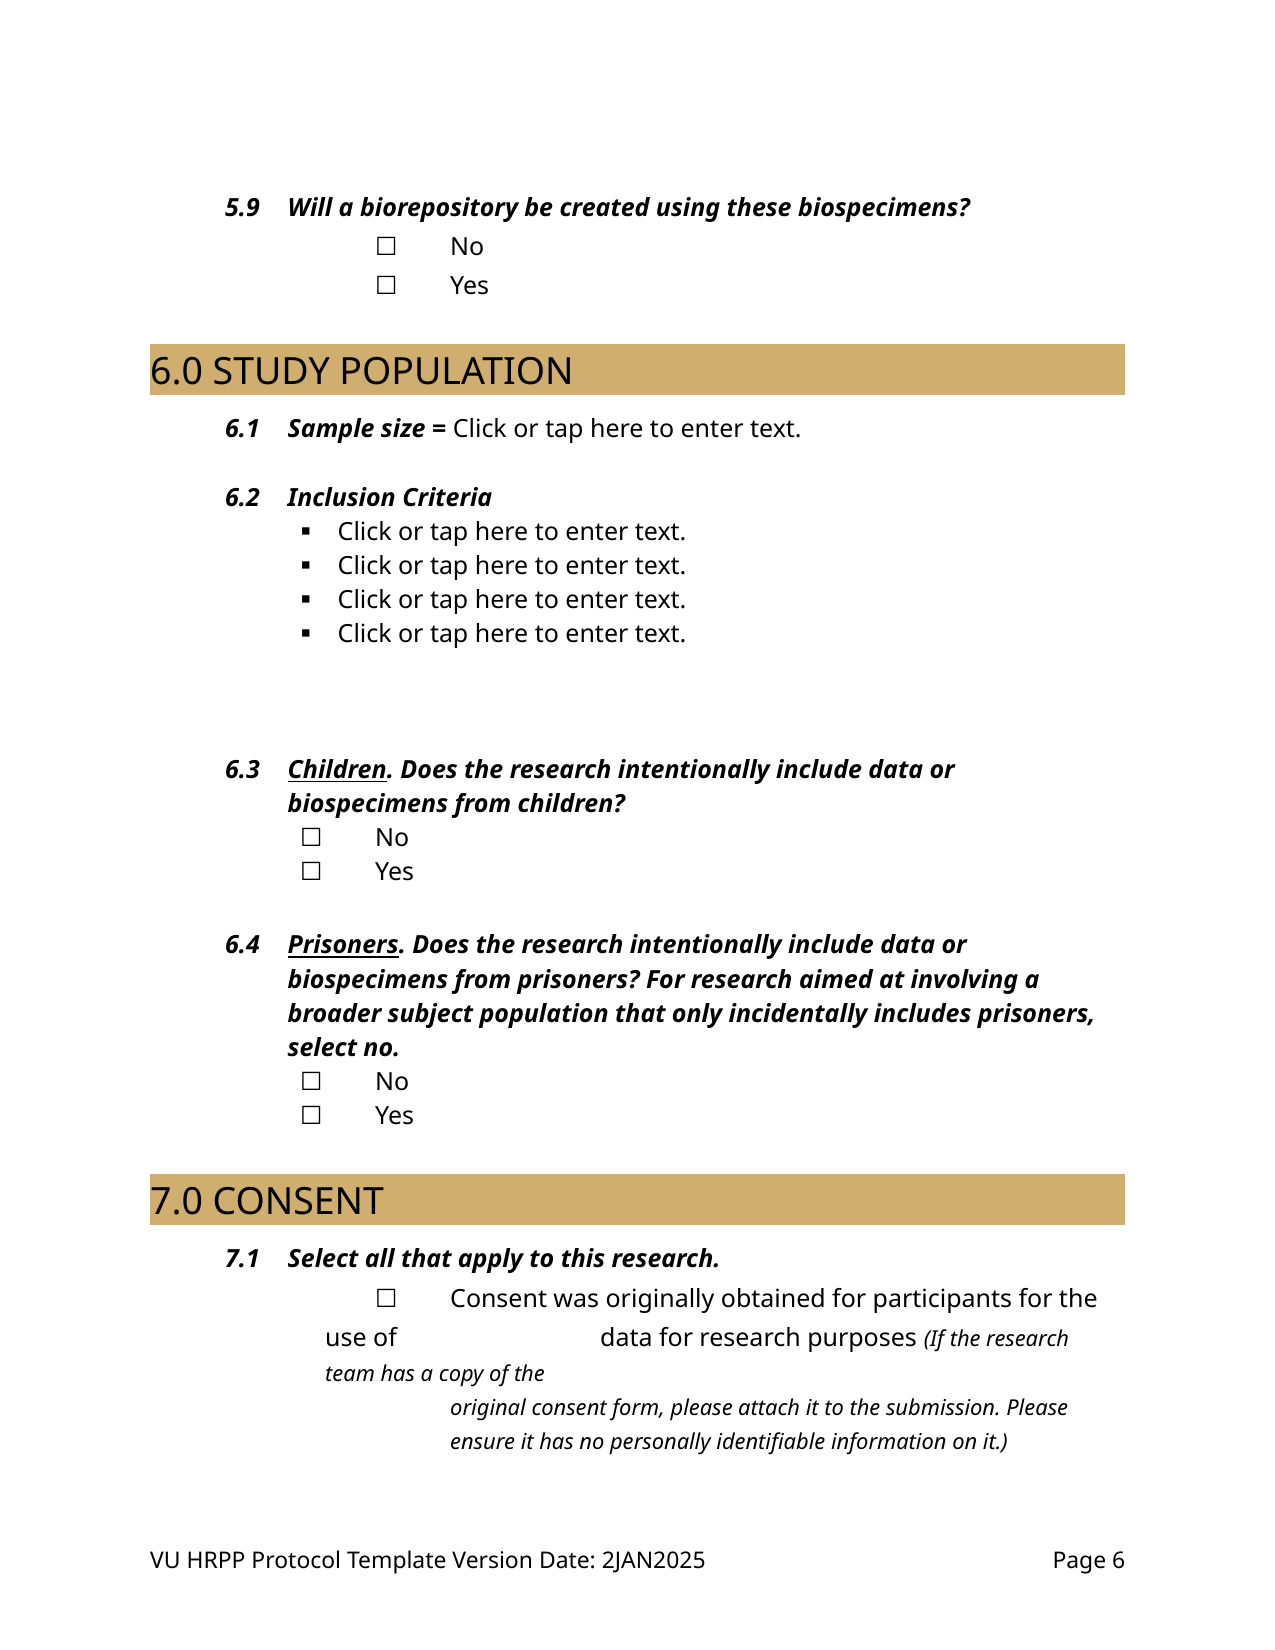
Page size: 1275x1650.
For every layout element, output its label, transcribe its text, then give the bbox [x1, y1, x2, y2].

text No [225, 1063, 1125, 1097]
list Yes [337, 267, 1125, 302]
subtitle STUDY POPULATION [150, 344, 1125, 395]
list Sample size = [225, 411, 1125, 445]
list Inclusion Criteria [225, 479, 1125, 513]
list No [350, 228, 1125, 262]
subtitle CONSENT [150, 1174, 1125, 1225]
list No [275, 820, 1125, 854]
list Children. Does the research intentionally include data or biospecimens from children? [225, 752, 1125, 820]
text Yes [225, 1097, 1125, 1132]
list Consent was originally obtained for participants for the use of data for research purposes (If the research team has a copy of the [325, 1280, 1125, 1388]
list ensure it has no personally identifiable information on it.) [400, 1426, 1125, 1456]
list Will a biorepository be created using these biospecimens? [225, 189, 1125, 223]
list Select all that apply to this research. [225, 1241, 1125, 1275]
list Yes [262, 854, 1125, 888]
list Prisoners. Does the research intentionally include data or biospecimens from prisoners? For research aimed at involving a broader subject population that only incidentally includes prisoners, select no. [225, 927, 1125, 1063]
list original consent form, please attach it to the submission. Please [400, 1392, 1125, 1422]
